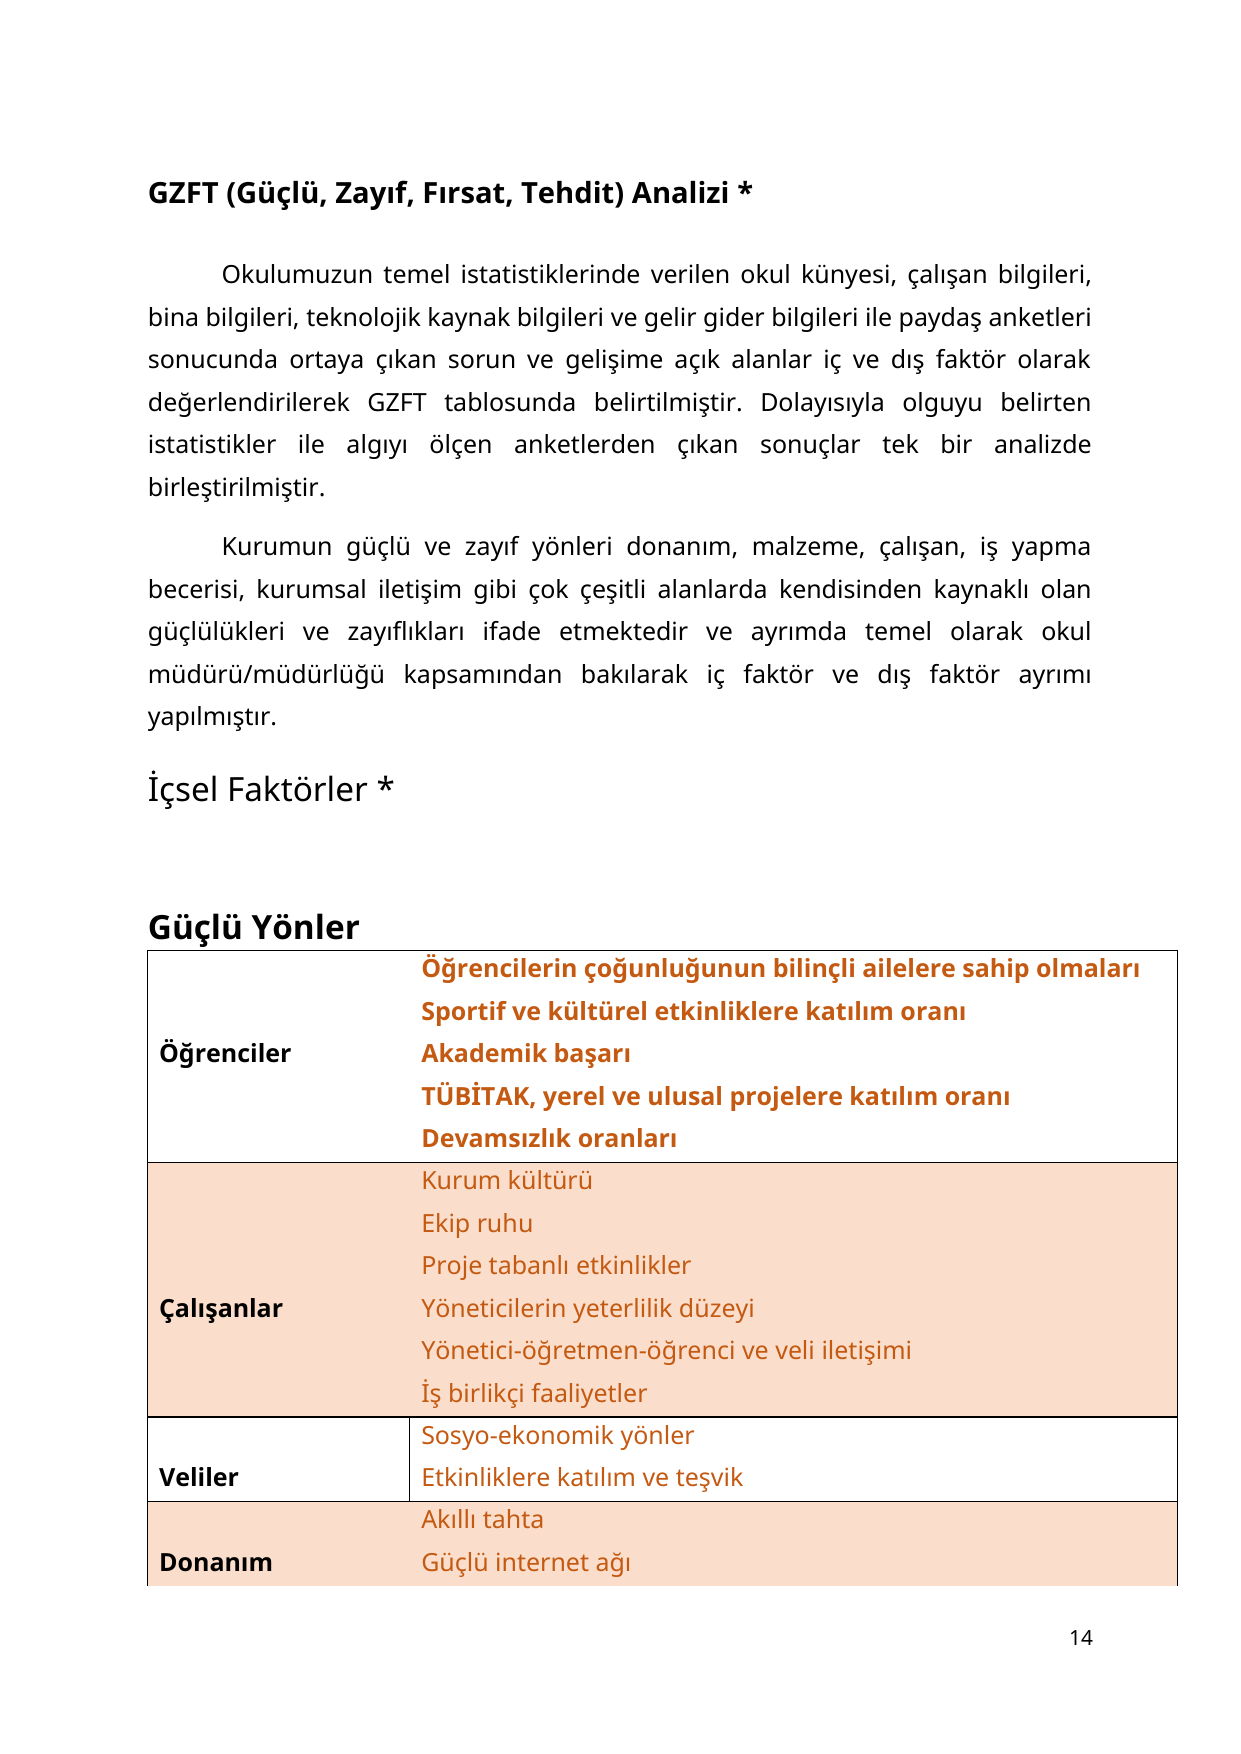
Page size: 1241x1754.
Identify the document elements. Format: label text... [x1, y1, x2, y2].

table_cell Çalışanlar [148, 1163, 410, 1416]
table_cell Veliler [148, 1418, 409, 1501]
table_cell Kurum kültürü Ekip ruhu Proje tabanlı etkinlikler Yöneticilerin yeterlilik düzeyi Yönetici-öğretmen-öğrenci ve veli iletişimi İş birlikçi faaliyetler [410, 1163, 1177, 1416]
table_cell Sosyo-ekonomik yönler Etkinliklere katılım ve teşvik [410, 1418, 1177, 1501]
subtitle GZFT (Güçlü, Zayıf, Fırsat, Tehdit) Analizi * [148, 173, 1093, 212]
table_cell Donanım [148, 1502, 410, 1586]
text Kurumun güçlü ve zayıf yönleri donanım, malzeme, çalışan, iş yapma becerisi, kurumsal iletişim gibi çok çeşitli alanlarda kendisinden kaynaklı olan güçlülükleri ve zayıflıkları ifade etmektedir ve ayrımda temel olarak okul müdürü/müdürlüğü kapsamından bakılarak iç faktör ve dış faktör ayrımı yapılmıştır. [148, 529, 1093, 733]
table_cell Akıllı tahta Güçlü internet ağı [410, 1502, 1177, 1586]
subtitle İçsel Faktörler * [148, 766, 1093, 812]
table_header Öğrenciler [148, 951, 410, 1162]
subtitle Güçlü Yönler [148, 904, 1093, 949]
text Okulumuzun temel istatistiklerinde verilen okul künyesi, çalışan bilgileri, bina bilgileri, teknolojik kaynak bilgileri ve gelir gider bilgileri ile paydaş anketleri sonucunda ortaya çıkan sorun ve gelişime açık alanlar iç ve dış faktör olarak değerlendirilerek GZFT tablosunda belirtilmiştir. Dolayısıyla olguyu belirten istatistikler ile algıyı ölçen anketlerden çıkan sonuçlar tek bir analizde birleştirilmiştir. [148, 257, 1093, 504]
table_header Öğrencilerin çoğunluğunun bilinçli ailelere sahip olmaları Sportif ve kültürel etkinliklere katılım oranı Akademik başarı TÜBİTAK, yerel ve ulusal projelere katılım oranı Devamsızlık oranları [410, 951, 1177, 1162]
